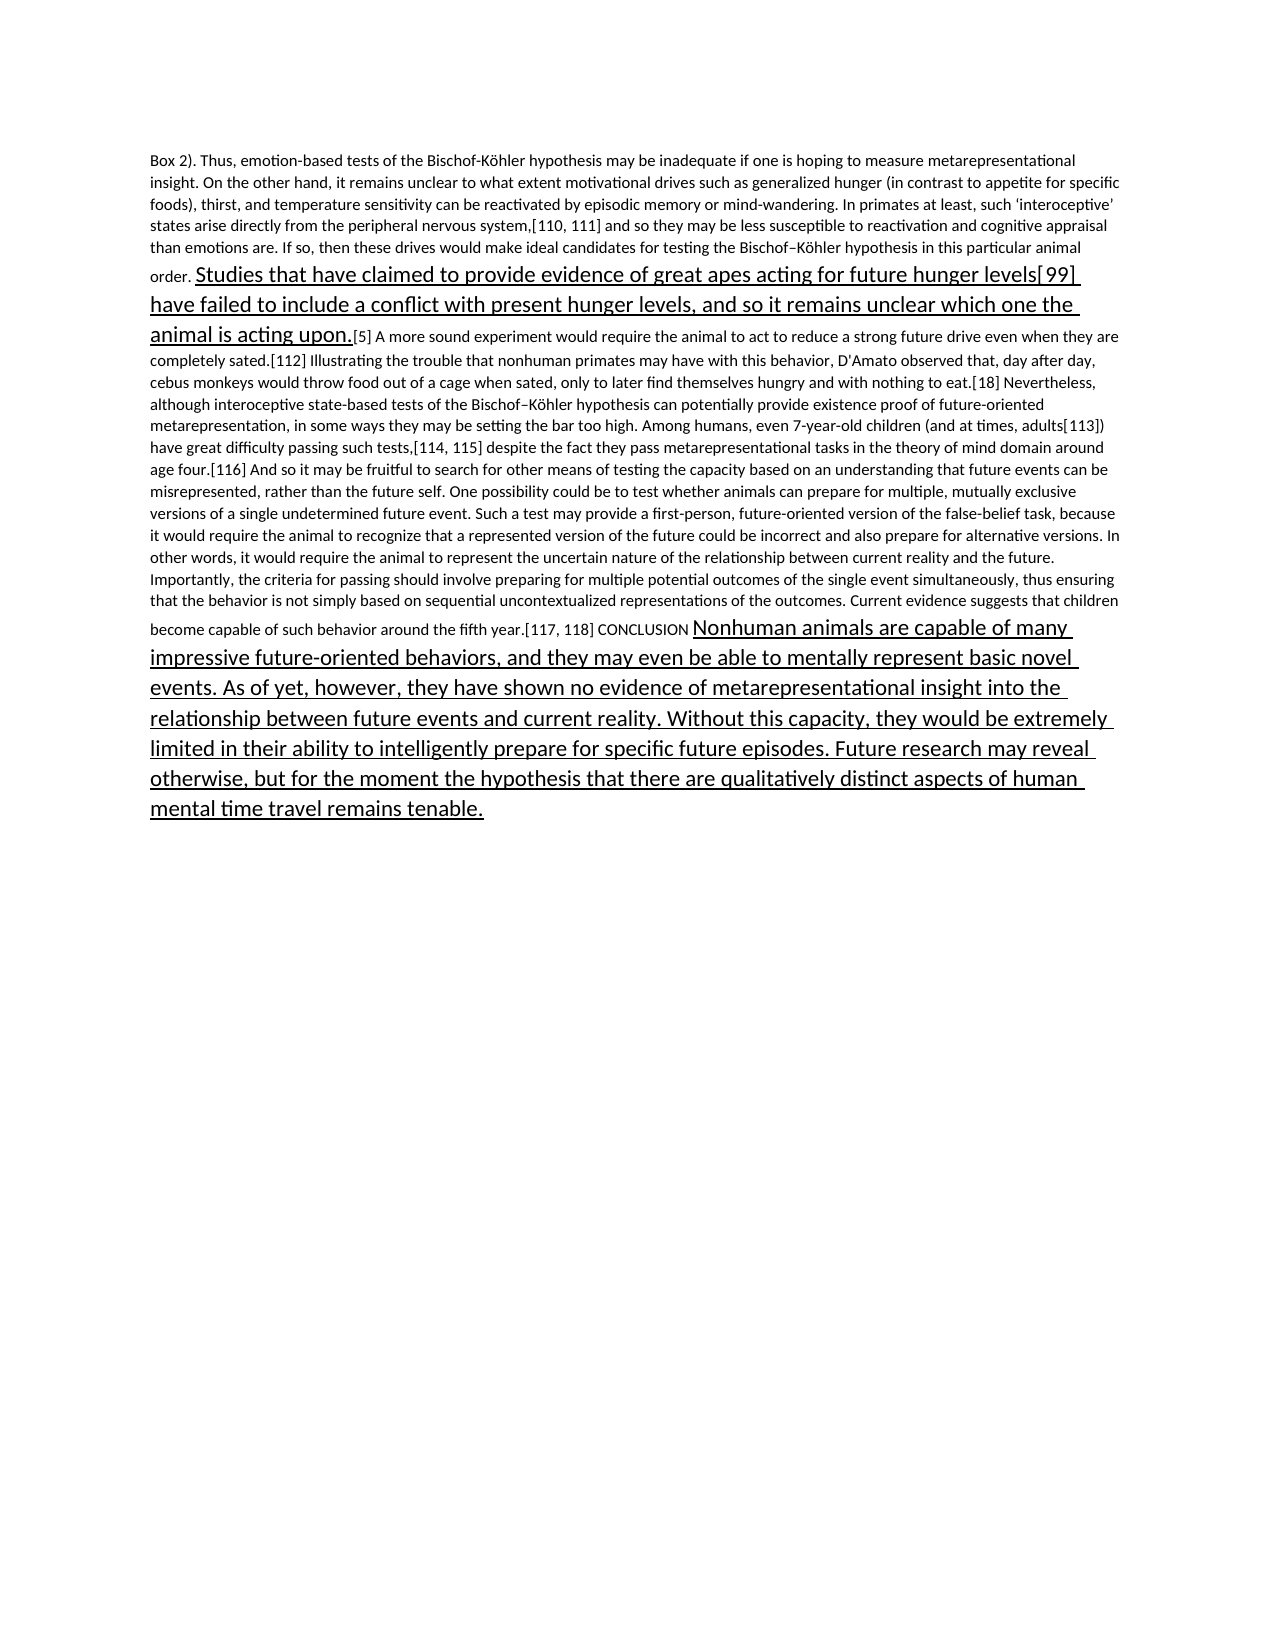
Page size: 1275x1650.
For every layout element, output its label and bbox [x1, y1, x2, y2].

text [150, 150, 1125, 822]
